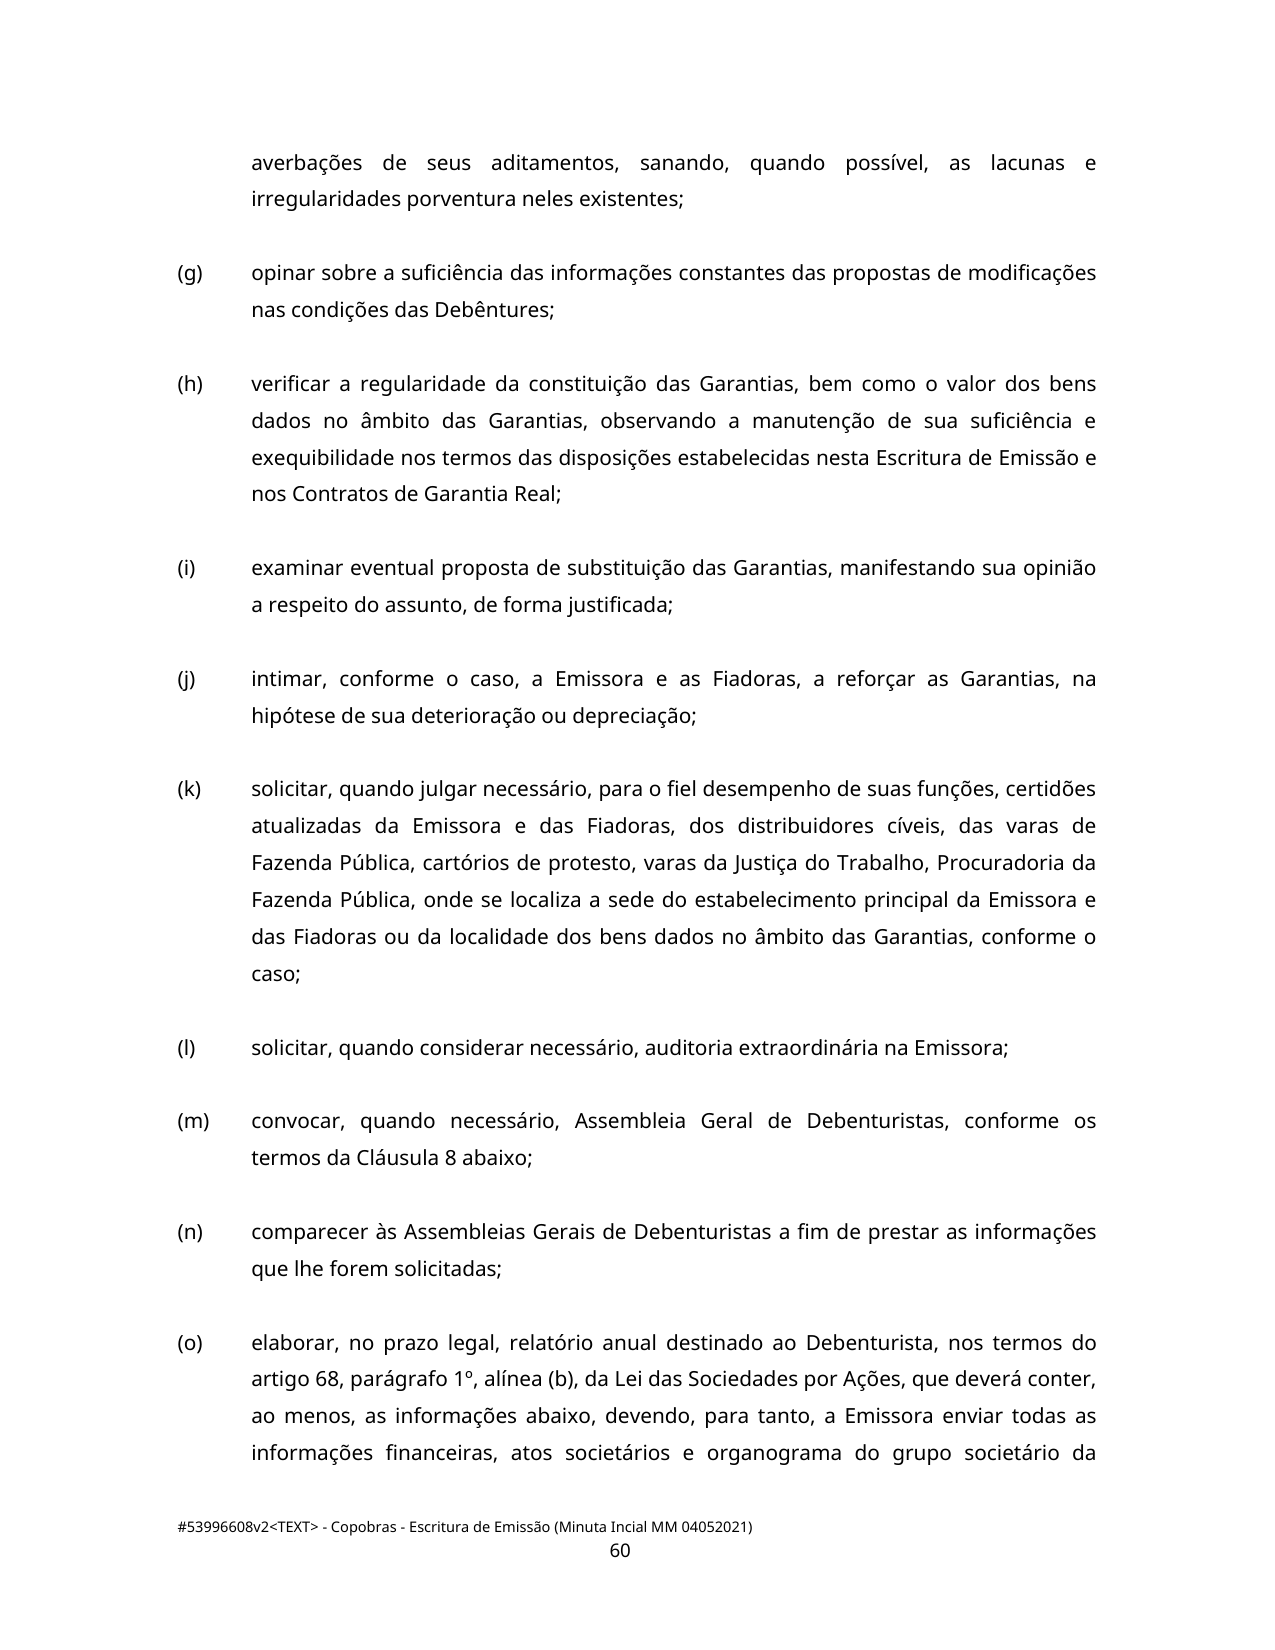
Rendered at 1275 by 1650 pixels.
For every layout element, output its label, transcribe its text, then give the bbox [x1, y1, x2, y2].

list examinar eventual proposta de substituição das Garantias, manifestando sua opinião a respeito do assunto, de forma justificada; [177, 553, 1098, 619]
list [177, 1328, 1098, 1467]
list convocar, quando necessário, Assembleia Geral de Debenturistas, conforme os termos da Cláusula 8 abaixo; [177, 1106, 1098, 1172]
list verificar a regularidade da constituição das Garantias, bem como o valor dos bens dados no âmbito das Garantias, observando a manutenção de sua suficiência e exequibilidade nos termos das disposições estabelecidas nesta Escritura de Emissão e nos Contratos de Garantia Real; [177, 369, 1098, 508]
list opinar sobre a suficiência das informações constantes das propostas de modificações nas condições das Debêntures; [177, 258, 1098, 324]
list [177, 148, 1098, 213]
list comparecer às Assembleias Gerais de Debenturistas a fim de prestar as informações que lhe forem solicitadas; [177, 1217, 1098, 1282]
list intimar, conforme o caso, a Emissora e as Fiadoras, a reforçar as Garantias, na hipótese de sua deterioração ou depreciação; [177, 664, 1098, 729]
list solicitar, quando julgar necessário, para o fiel desempenho de suas funções, certidões atualizadas da Emissora e das Fiadoras, dos distribuidores cíveis, das varas de Fazenda Pública, cartórios de protesto, varas da Justiça do Trabalho, Procuradoria da Fazenda Pública, onde se localiza a sede do estabelecimento principal da Emissora e das Fiadoras ou da localidade dos bens dados no âmbito das Garantias, conforme o caso; [177, 774, 1098, 987]
list solicitar, quando considerar necessário, auditoria extraordinária na Emissora; [177, 1033, 1098, 1061]
